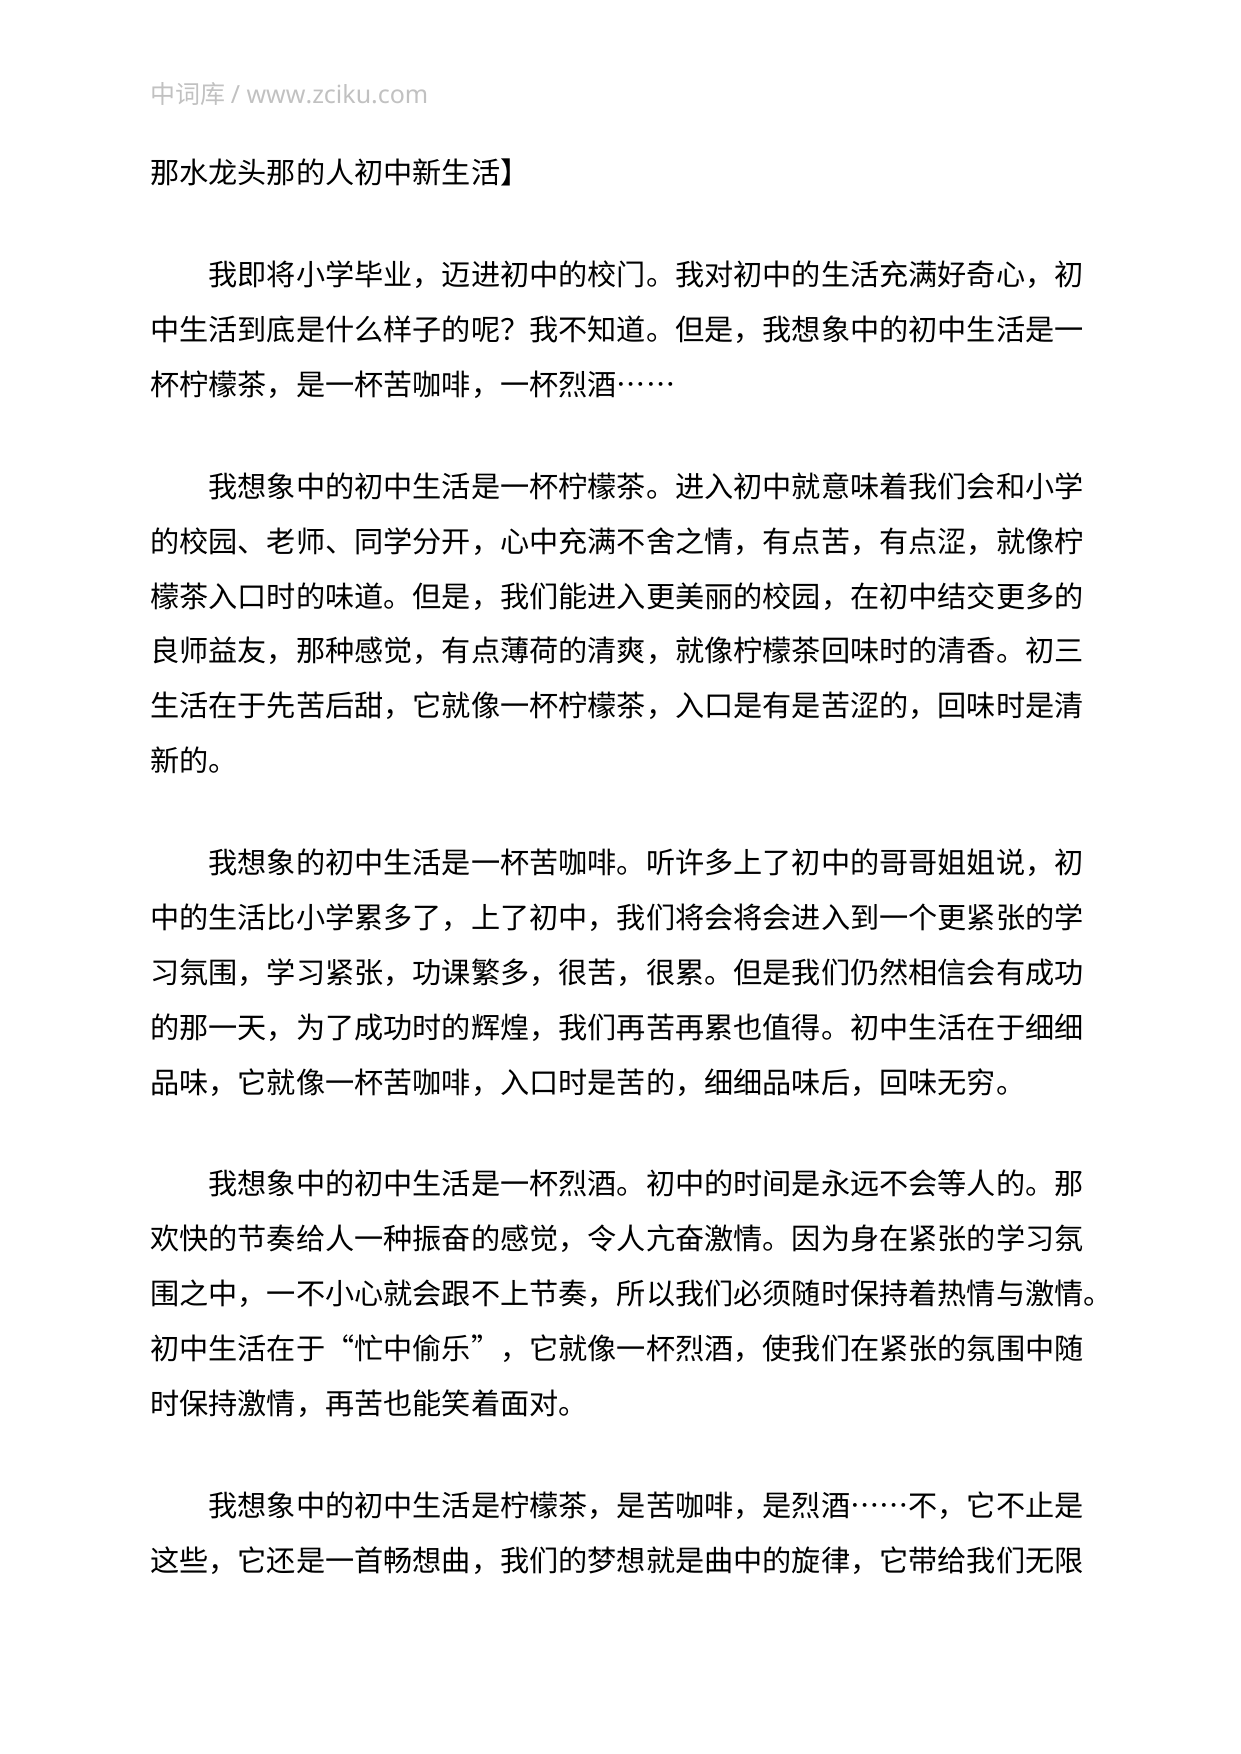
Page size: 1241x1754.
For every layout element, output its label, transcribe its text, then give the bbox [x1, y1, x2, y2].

text 我即将小学毕业，迈进初中的校门。我对初中的生活充满好奇心，初中生活到底是什么样子的呢？我不知道。但是，我想象中的初中生活是一杯柠檬茶，是一杯苦咖啡，一杯烈酒…… [150, 252, 1090, 404]
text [150, 150, 1090, 192]
text 我想象中的初中生活是一杯柠檬茶。进入初中就意味着我们会和小学的校园、老师、同学分开，心中充满不舍之情，有点苦，有点涩，就像柠檬茶入口时的味道。但是，我们能进入更美丽的校园，在初中结交更多的良师益友，那种感觉，有点薄荷的清爽，就像柠檬茶回味时的清香。初三生活在于先苦后甜，它就像一杯柠檬茶，入口是有是苦涩的，回味时是清新的。 [150, 463, 1090, 780]
text 我想象的初中生活是一杯苦咖啡。听许多上了初中的哥哥姐姐说，初中的生活比小学累多了，上了初中，我们将会将会进入到一个更紧张的学习氛围，学习紧张，功课繁多，很苦，很累。但是我们仍然相信会有成功的那一天，为了成功时的辉煌，我们再苦再累也值得。初中生活在于细细品味，它就像一杯苦咖啡，入口时是苦的，细细品味后，回味无穷。 [150, 839, 1090, 1101]
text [150, 1482, 1090, 1579]
text 我想象中的初中生活是一杯烈酒。初中的时间是永远不会等人的。那欢快的节奏给人一种振奋的感觉，令人亢奋激情。因为身在紧张的学习氛围之中，一不小心就会跟不上节奏，所以我们必须随时保持着热情与激情。初中生活在于“忙中偷乐”，它就像一杯烈酒，使我们在紧张的氛围中随时保持激情，再苦也能笑着面对。 [150, 1161, 1090, 1423]
